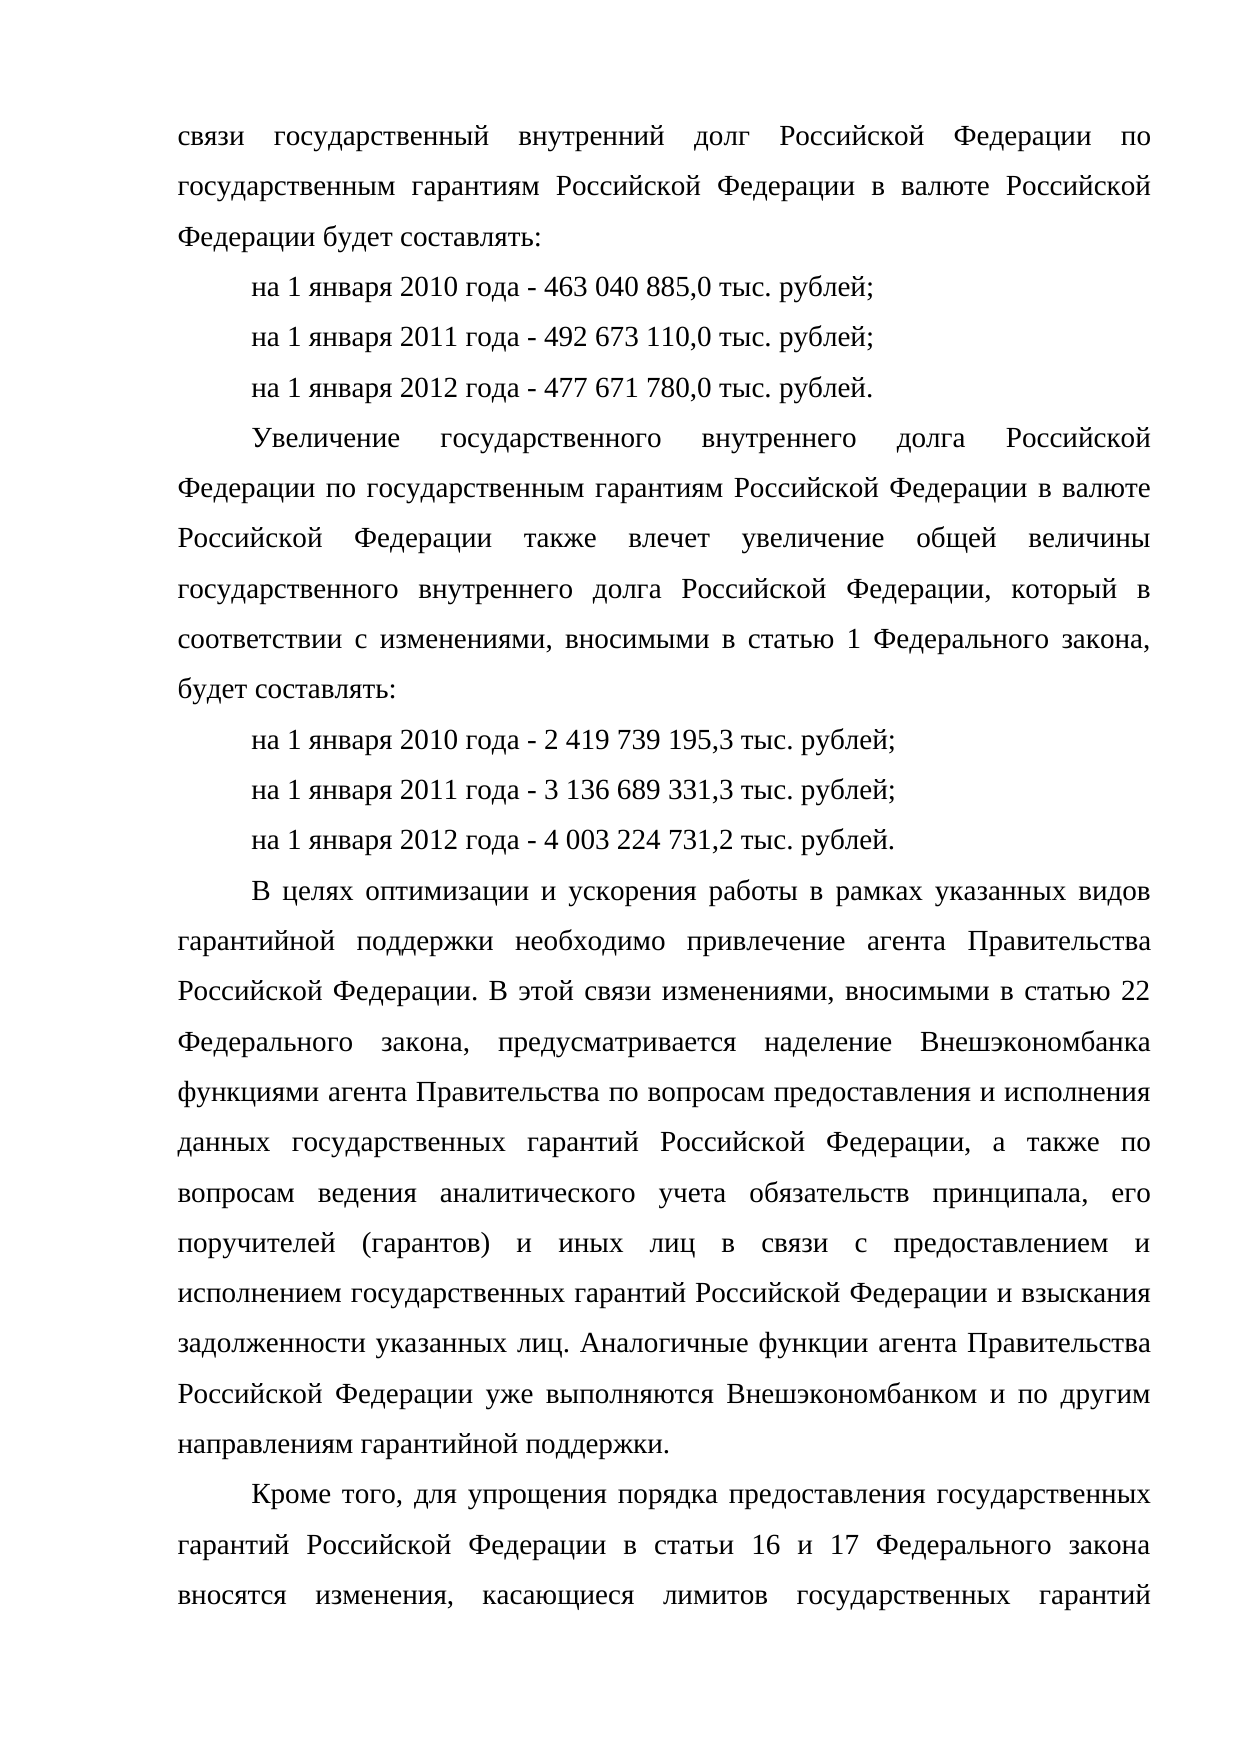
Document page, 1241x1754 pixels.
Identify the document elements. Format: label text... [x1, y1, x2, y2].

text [177, 1477, 1152, 1611]
text В целях оптимизации и ускорения работы в рамках указанных видов гарантийной поддержки необходимо привлечение агента Правительства Российской Федерации. В этой связи изменениями, вносимыми в статью 22 Федерального закона, предусматривается наделение Внешэкономбанка функциями агента Правительства по вопросам предоставления и исполнения данных государственных гарантий Российской Федерации, а также по вопросам ведения аналитического учета обязательств принципала, его поручителей (гарантов) и иных лиц в связи с предоставлением и исполнением государственных гарантий Российской Федерации и взыскания задолженности указанных лиц. Аналогичные функции агента Правительства Российской Федерации уже выполняются Внешэкономбанком и по другим направлениям гарантийной поддержки. [177, 873, 1152, 1460]
text на 1 января 2010 года - 2 419 739 195,3 тыс. рублей; [177, 722, 1152, 755]
text на 1 января 2011 года - 3 136 689 331,3 тыс. рублей; [177, 772, 1152, 806]
text на 1 января 2012 года - 477 671 780,0 тыс. рублей. [177, 370, 1152, 403]
text на 1 января 2010 года - 463 040 885,0 тыс. рублей; [177, 269, 1152, 303]
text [177, 118, 1152, 252]
text на 1 января 2011 года - 492 673 110,0 тыс. рублей; [177, 319, 1152, 353]
text на 1 января 2012 года - 4 003 224 731,2 тыс. рублей. [177, 822, 1152, 856]
text Увеличение государственного внутреннего долга Российской Федерации по государственным гарантиям Российской Федерации в валюте Российской Федерации также влечет увеличение общей величины государственного внутреннего долга Российской Федерации, который в соответствии с изменениями, вносимыми в статью 1 Федерального закона, будет составлять: [177, 420, 1152, 705]
